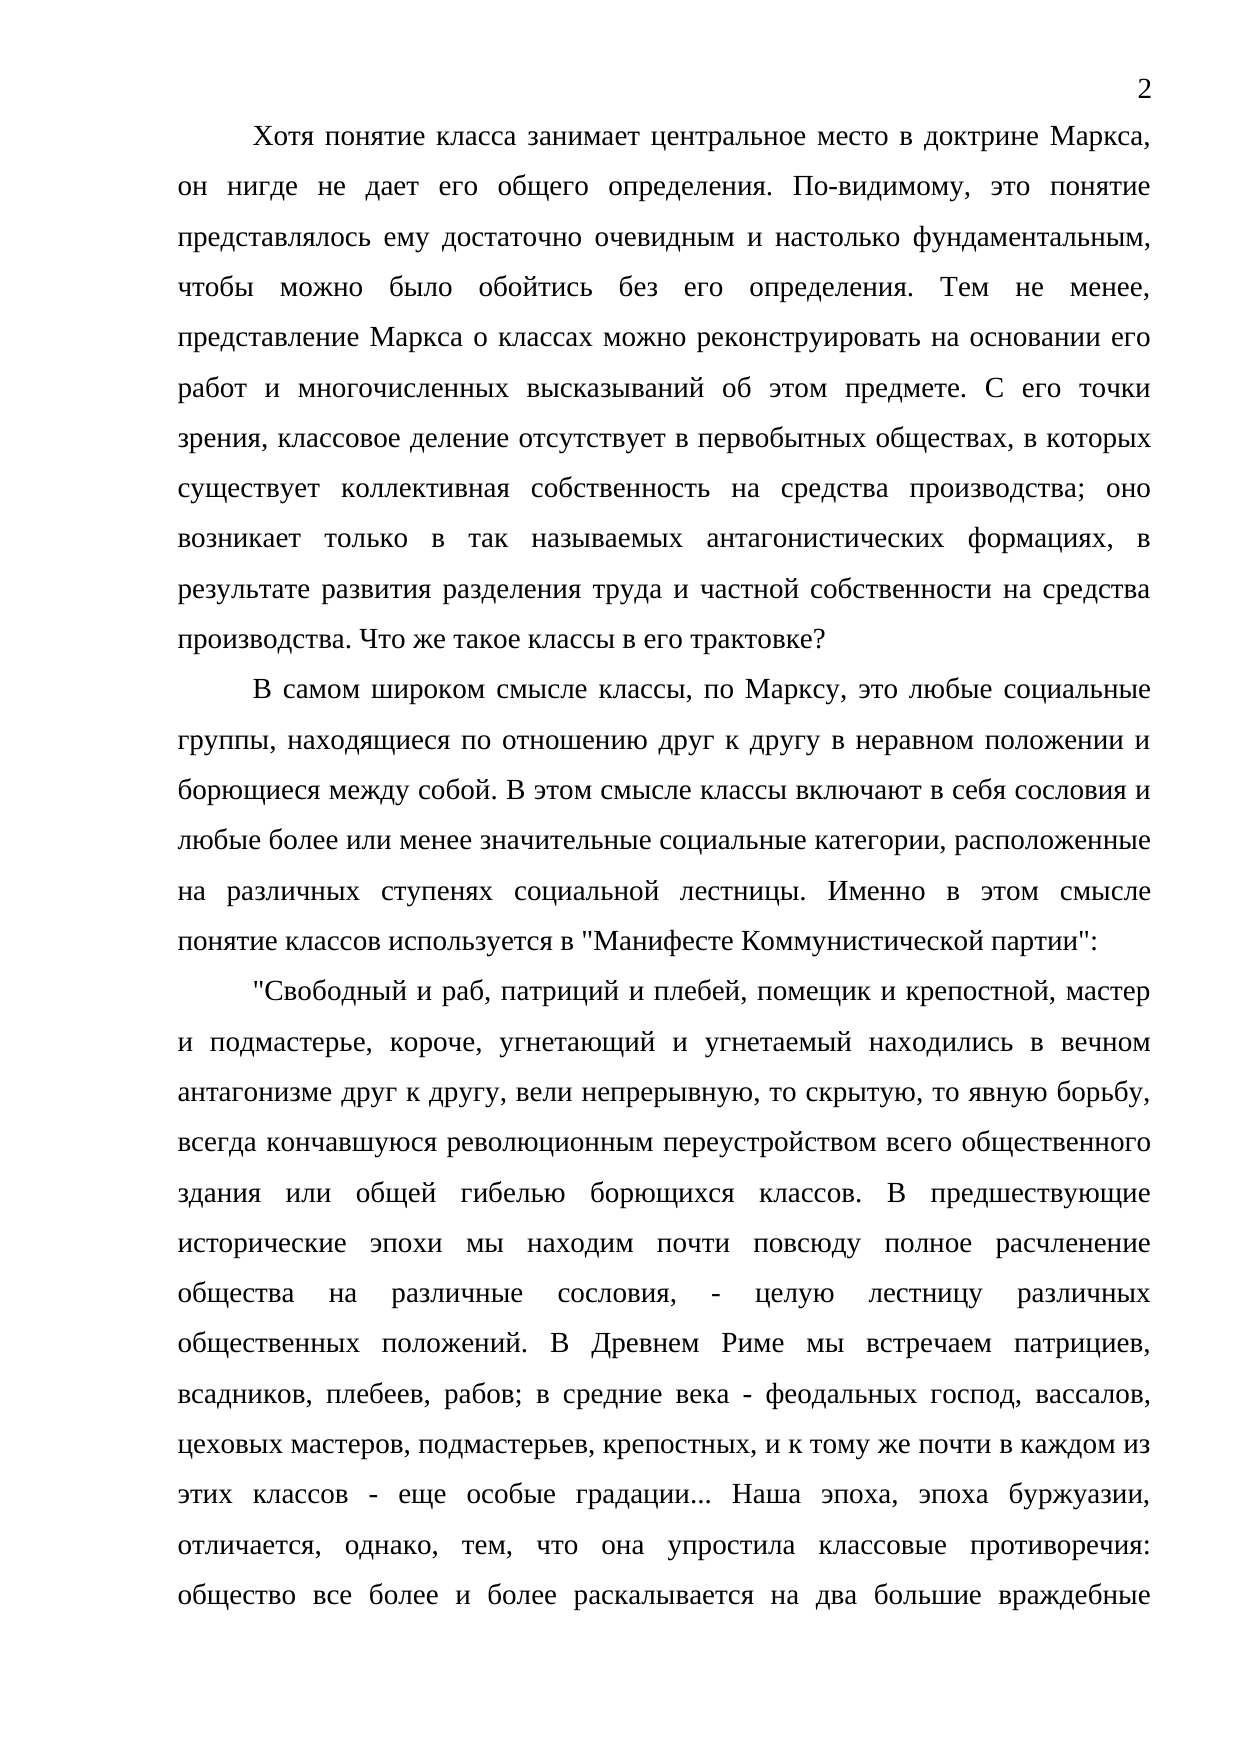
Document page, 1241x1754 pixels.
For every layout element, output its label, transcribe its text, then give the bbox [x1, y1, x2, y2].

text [177, 973, 1152, 1611]
text В самом широком смысле классы, по Марксу, это любые социальные группы, находящиеся по отношению друг к другу в неравном положении и борющиеся между собой. В этом смысле классы включают в себя сословия и любые более или менее значительные социальные категории, расположенные на различных ступенях социальной лестницы. Именно в этом смысле понятие классов используется в "Манифесте Коммунистической партии": [177, 672, 1152, 957]
text Хотя понятие класса занимает центральное место в доктрине Маркса, он нигде не дает его общего определения. По-видимому, это понятие представлялось ему достаточно очевидным и настолько фундаментальным, чтобы можно было обойтись без его определения. Тем не менее, представление Маркса о классах можно реконструировать на основании его работ и многочисленных высказываний об этом предмете. С его точки зрения, классовое деление отсутствует в первобытных обществах, в которых существует коллективная собственность на средства производства; оно возникает только в так называемых антагонистических формациях, в результате развития разделения труда и частной собственности на средства производства. Что же такое классы в его трактовке? [177, 118, 1152, 655]
